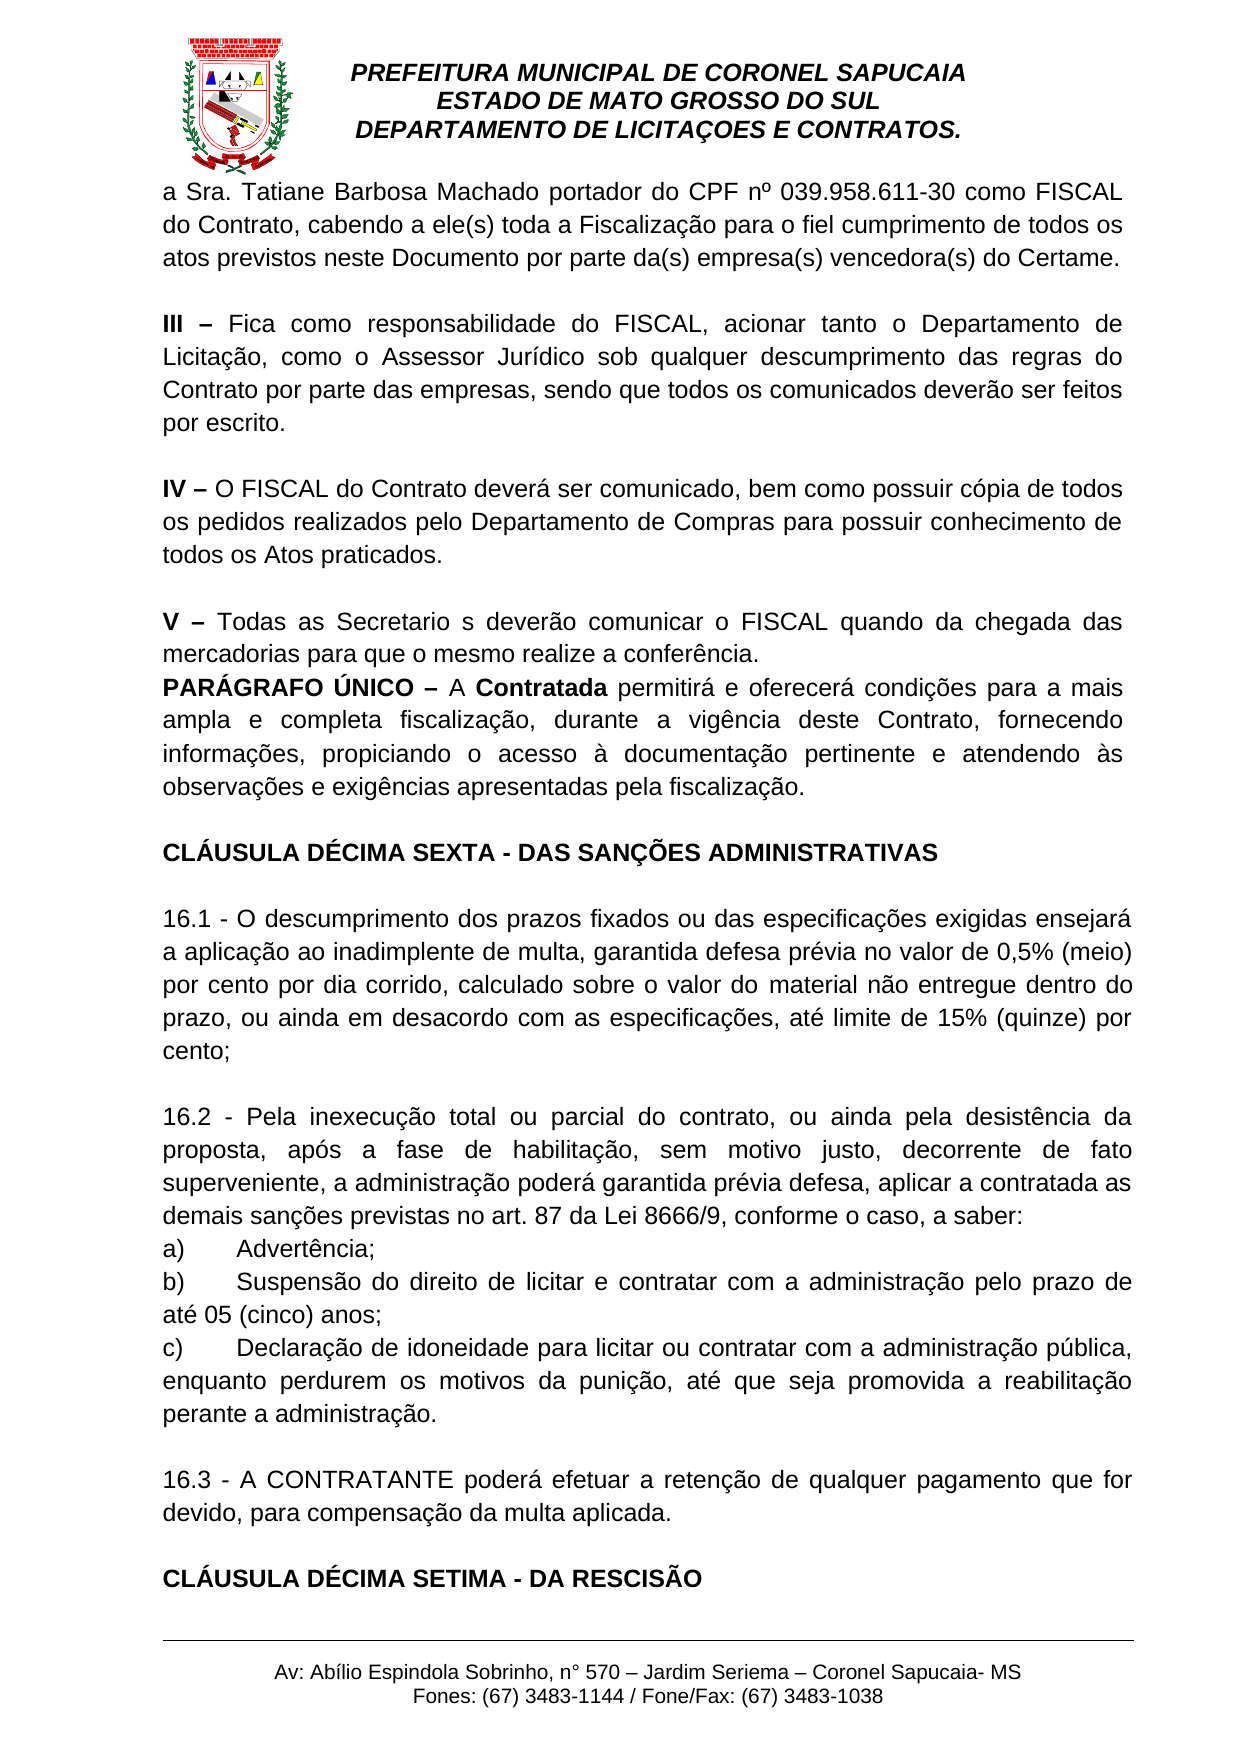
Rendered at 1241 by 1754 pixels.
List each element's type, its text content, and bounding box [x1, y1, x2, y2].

text IV – O FISCAL do Contrato deverá ser comunicado, bem como possuir cópia de todos os pedidos realizados pelo Departamento de Compras para possuir conhecimento de todos os Atos praticados. [162, 474, 1124, 569]
text III – Fica como responsabilidade do FISCAL, acionar tanto o Departamento de Licitação, como o Assessor Jurídico sob qualquer descumprimento das regras do Contrato por parte das empresas, sendo que todos os comunicados deverão ser feitos por escrito. [162, 309, 1124, 437]
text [162, 177, 1124, 272]
text CLÁUSULA DÉCIMA SETIMA - DA RESCISÃO [162, 1564, 1134, 1593]
text b) Suspensão do direito de licitar e contratar com a administração pelo prazo de até 05 (cinco) anos; [162, 1267, 1134, 1329]
text PARÁGRAFO ÚNICO – A Contratada permitirá e oferecerá condições para a mais ampla e completa fiscalização, durante a vigência deste Contrato, fornecendo informações, propiciando o acesso à documentação pertinente e atendendo às observações e exigências apresentadas pela fiscalização. [162, 672, 1124, 800]
text 16.3 - A CONTRATANTE poderá efetuar a retenção de qualquer pagamento que for devido, para compensação da multa aplicada. [162, 1465, 1134, 1527]
text 16.1 - O descumprimento dos prazos fixados ou das especificações exigidas ensejará a aplicação ao inadimplente de multa, garantida defesa prévia no valor de 0,5% (meio) por cento por dia corrido, calculado sobre o valor do material não entregue dentro do prazo, ou ainda em desacordo com as especificações, até limite de 15% (quinze) por cento; [162, 904, 1134, 1064]
text V – Todas as Secretario s deverão comunicar o FISCAL quando da chegada das mercadorias para que o mesmo realize a conferência. [162, 606, 1124, 668]
text a) Advertência; [162, 1234, 1134, 1263]
text c) Declaração de idoneidade para licitar ou contratar com a administração pública, enquanto perdurem os motivos da punição, até que seja promovida a reabilitação perante a administração. [162, 1333, 1134, 1428]
subtitle CLÁUSULA DÉCIMA SEXTA - DAS SANÇÕES ADMINISTRATIVAS [162, 838, 1134, 866]
text 16.2 - Pela inexecução total ou parcial do contrato, ou ainda pela desistência da proposta, após a fase de habilitação, sem motivo justo, decorrente de fato superveniente, a administração poderá garantida prévia defesa, aplicar a contratada as demais sanções previstas no art. 87 da Lei 8666/9, conforme o caso, a saber: [162, 1102, 1134, 1229]
